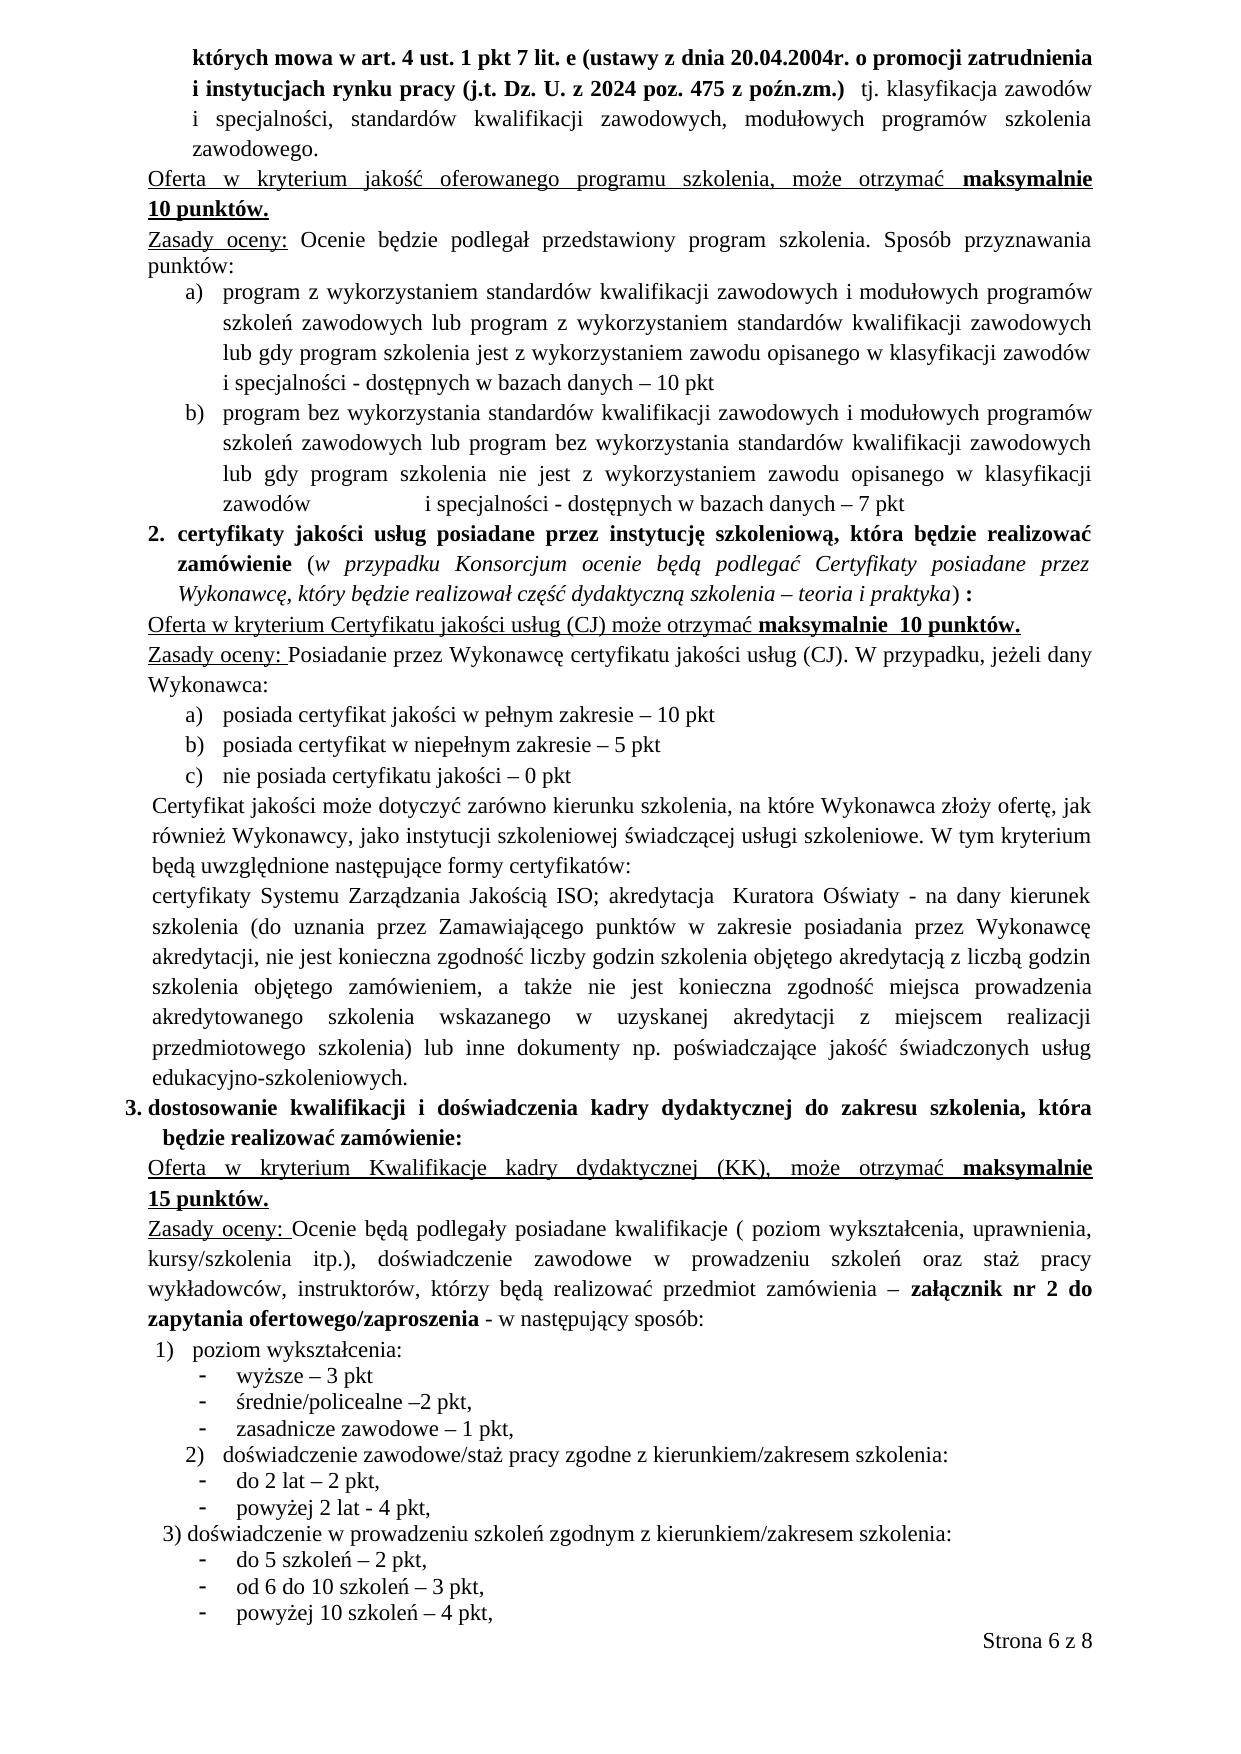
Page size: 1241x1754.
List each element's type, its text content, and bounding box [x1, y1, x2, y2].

text certyfikaty Systemu Zarządzania Jakością ISO; akredytacja Kuratora Oświaty - na dany kierunek szkolenia (do uznania przez Zamawiającego punktów w zakresie posiadania przez Wykonawcę akredytacji, nie jest konieczna zgodność liczby godzin szkolenia objętego akredytacją z liczbą godzin szkolenia objętego zamówieniem, a także nie jest konieczna zgodność miejsca prowadzenia akredytowanego szkolenia wskazanego w uzyskanej akredytacji z miejscem realizacji przedmiotowego szkolenia) lub inne dokumenty np. poświadczające jakość świadczonych usług edukacyjno-szkoleniowych. [152, 882, 1093, 1090]
list posiada certyfikat jakości w pełnym zakresie – 10 pkt [185, 701, 1093, 728]
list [154, 44, 1093, 161]
list doświadczenie zawodowe/staż pracy zgodne z kierunkiem/zakresem szkolenia: [185, 1441, 1093, 1467]
list powyżej 10 szkoleń – 4 pkt, [199, 1599, 1093, 1626]
list nie posiada certyfikatu jakości – 0 pkt [185, 762, 1093, 788]
text Oferta w kryterium jakość oferowanego programu szkolenia, może otrzymać maksymalnie 10 punktów. [148, 165, 1093, 188]
text Oferta w kryterium Kwalifikacje kadry dydaktycznej (KK), może otrzymać maksymalnie 15 punktów. [148, 1179, 1093, 1211]
text Certyfikat jakości może dotyczyć zarówno kierunku szkolenia, na które Wykonawca złoży ofertę, jak również Wykonawcy, jako instytucji szkoleniowej świadczącej usługi szkoleniowe. W tym kryterium będą uwzględnione następujące formy certyfikatów: [152, 792, 1093, 879]
list powyżej 2 lat - 4 pkt, [199, 1494, 1093, 1520]
list Zasady oceny: Ocenie będzie podlegał przedstawiony program szkolenia. Sposób przyznawania punktów: [148, 226, 1093, 278]
list do 2 lat – 2 pkt, [199, 1467, 1093, 1494]
list do 5 szkoleń – 2 pkt, [199, 1546, 1093, 1573]
text Oferta w kryterium jakość oferowanego programu szkolenia, może otrzymać maksymalnie 10 punktów. [148, 189, 1093, 222]
list średnie/policealne –2 pkt, [199, 1388, 1093, 1415]
list dostosowanie kwalifikacji i doświadczenia kadry dydaktycznej do zakresu szkolenia, która będzie realizować zamówienie: [125, 1094, 1093, 1151]
list Zasady oceny: Ocenie będą podlegały posiadane kwalifikacje ( poziom wykształcenia, uprawnienia, kursy/szkolenia itp.), doświadczenie zawodowe w prowadzeniu szkoleń oraz staż pracy wykładowców, instruktorów, którzy będą realizować przedmiot zamówienia – załącznik nr 2 do zapytania ofertowego/zaproszenia - w następujący sposób: [148, 1215, 1093, 1332]
list program z wykorzystaniem standardów kwalifikacji zawodowych i modułowych programów szkoleń zawodowych lub program z wykorzystaniem standardów kwalifikacji zawodowych lub gdy program szkolenia jest z wykorzystaniem zawodu opisanego w klasyfikacji zawodów i specjalności - dostępnych w bazach danych – 10 pkt [185, 278, 1093, 395]
list program bez wykorzystania standardów kwalifikacji zawodowych i modułowych programów szkoleń zawodowych lub program bez wykorzystania standardów kwalifikacji zawodowych lub gdy program szkolenia nie jest z wykorzystaniem zawodu opisanego w klasyfikacji zawodów i specjalności - dostępnych w bazach danych – 7 pkt [185, 399, 1093, 516]
list poziom wykształcenia: [154, 1336, 1093, 1362]
list od 6 do 10 szkoleń – 3 pkt, [199, 1573, 1093, 1599]
list wyższe – 3 pkt [199, 1362, 1093, 1388]
list 3) doświadczenie w prowadzeniu szkoleń zgodnym z kierunkiem/zakresem szkolenia: [162, 1520, 1093, 1546]
text Oferta w kryterium Kwalifikacje kadry dydaktycznej (KK), może otrzymać maksymalnie 15 punktów. [148, 1154, 1093, 1177]
list posiada certyfikat w niepełnym zakresie – 5 pkt [185, 731, 1093, 758]
text Oferta w kryterium Certyfikatu jakości usług (CJ) może otrzymać maksymalnie 10 punktów. [148, 611, 1093, 637]
text Zasady oceny: Posiadanie przez Wykonawcę certyfikatu jakości usług (CJ). W przypadku, jeżeli dany Wykonawca: [148, 641, 1093, 697]
list zasadnicze zawodowe – 1 pkt, [199, 1415, 1093, 1441]
list certyfikaty jakości usług posiadane przez instytucję szkoleniową, która będzie realizować zamówienie (w przypadku Konsorcjum ocenie będą podlegać Certyfikaty posiadane przez Wykonawcę, który będzie realizował część dydaktyczną szkolenia – teoria i praktyka) : [148, 520, 1093, 607]
